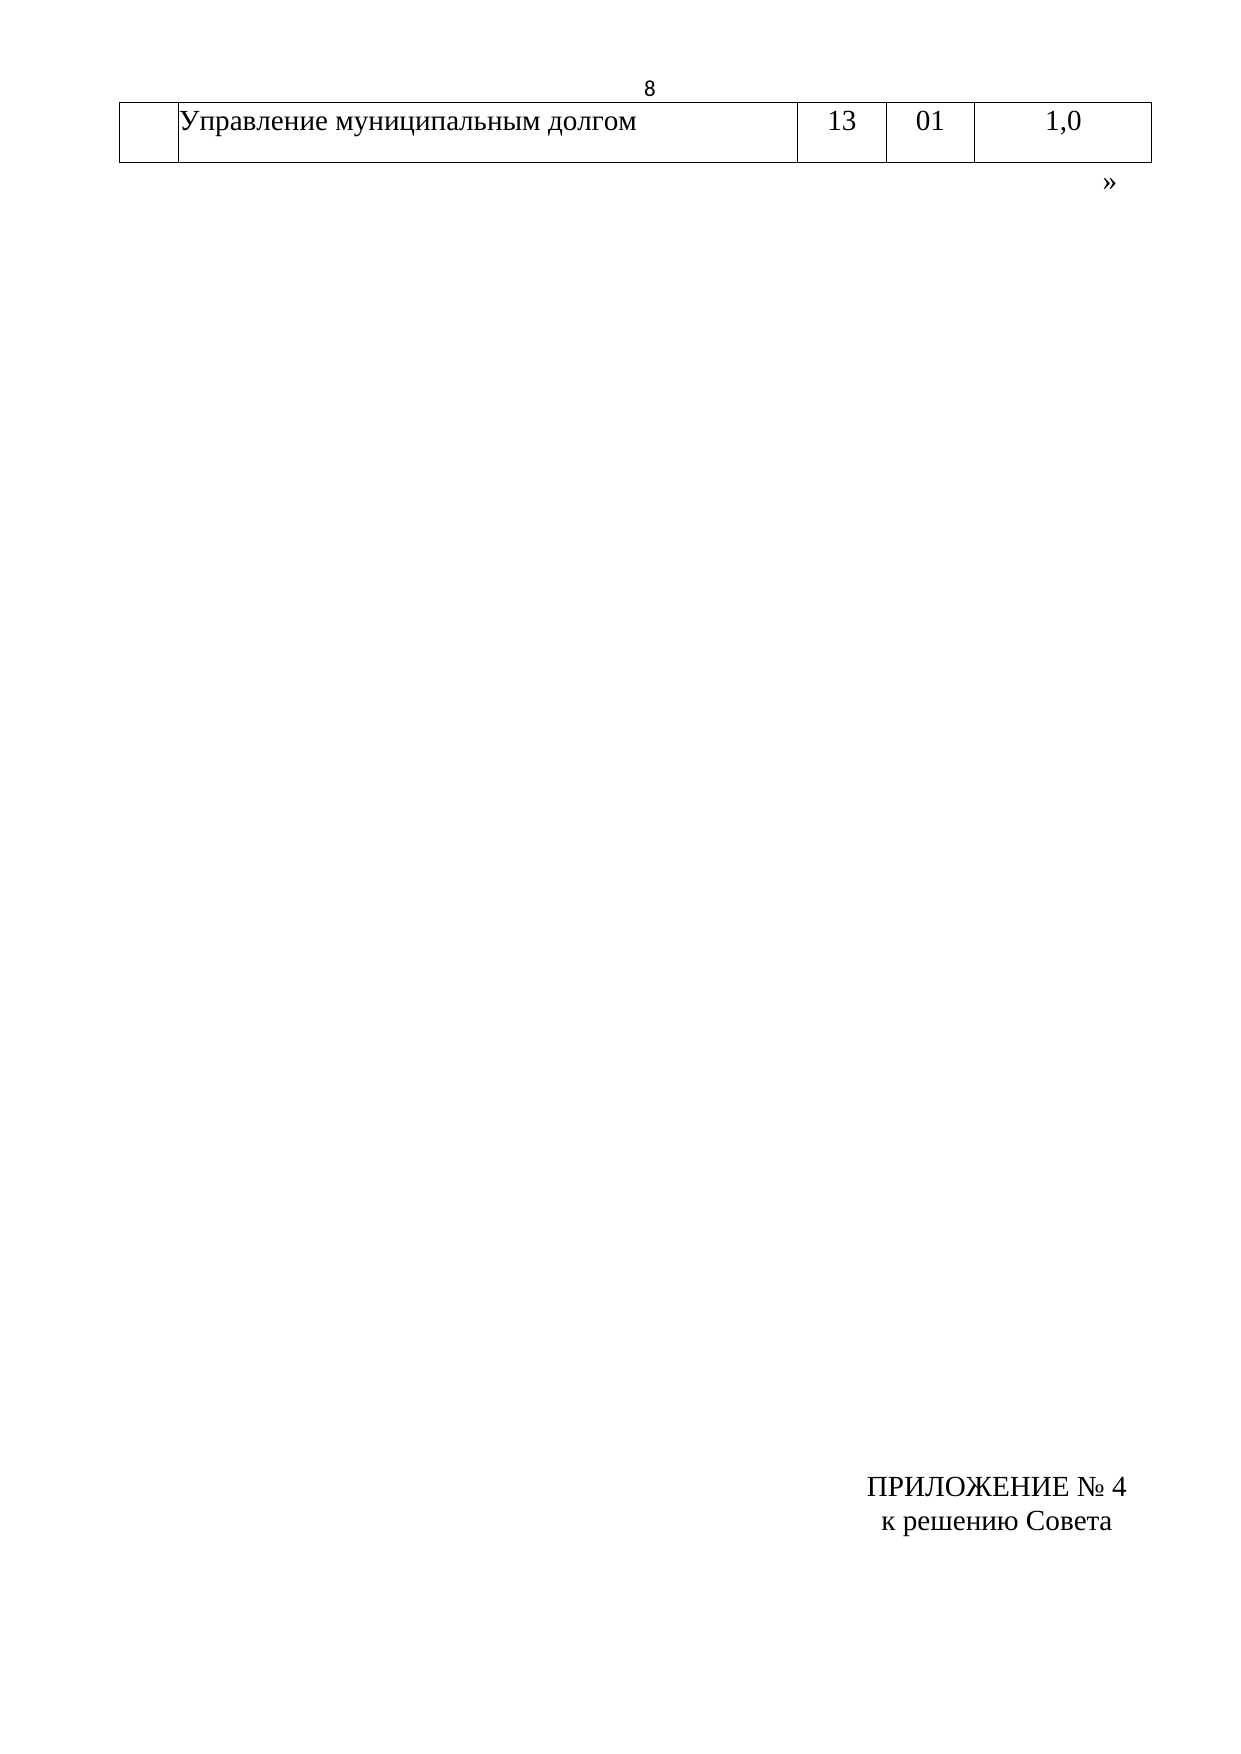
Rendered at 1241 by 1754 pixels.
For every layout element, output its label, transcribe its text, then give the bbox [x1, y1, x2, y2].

table_cell [120, 103, 178, 162]
text к решению Совета [812, 1503, 1181, 1537]
table_cell 13 [798, 103, 886, 162]
table_cell Управление муниципальным долгом [179, 103, 797, 162]
table_cell 01 [887, 103, 974, 162]
text » [118, 163, 1181, 197]
table_cell 1,0 [975, 103, 1151, 162]
text ПРИЛОЖЕНИЕ № 4 [812, 1469, 1181, 1503]
